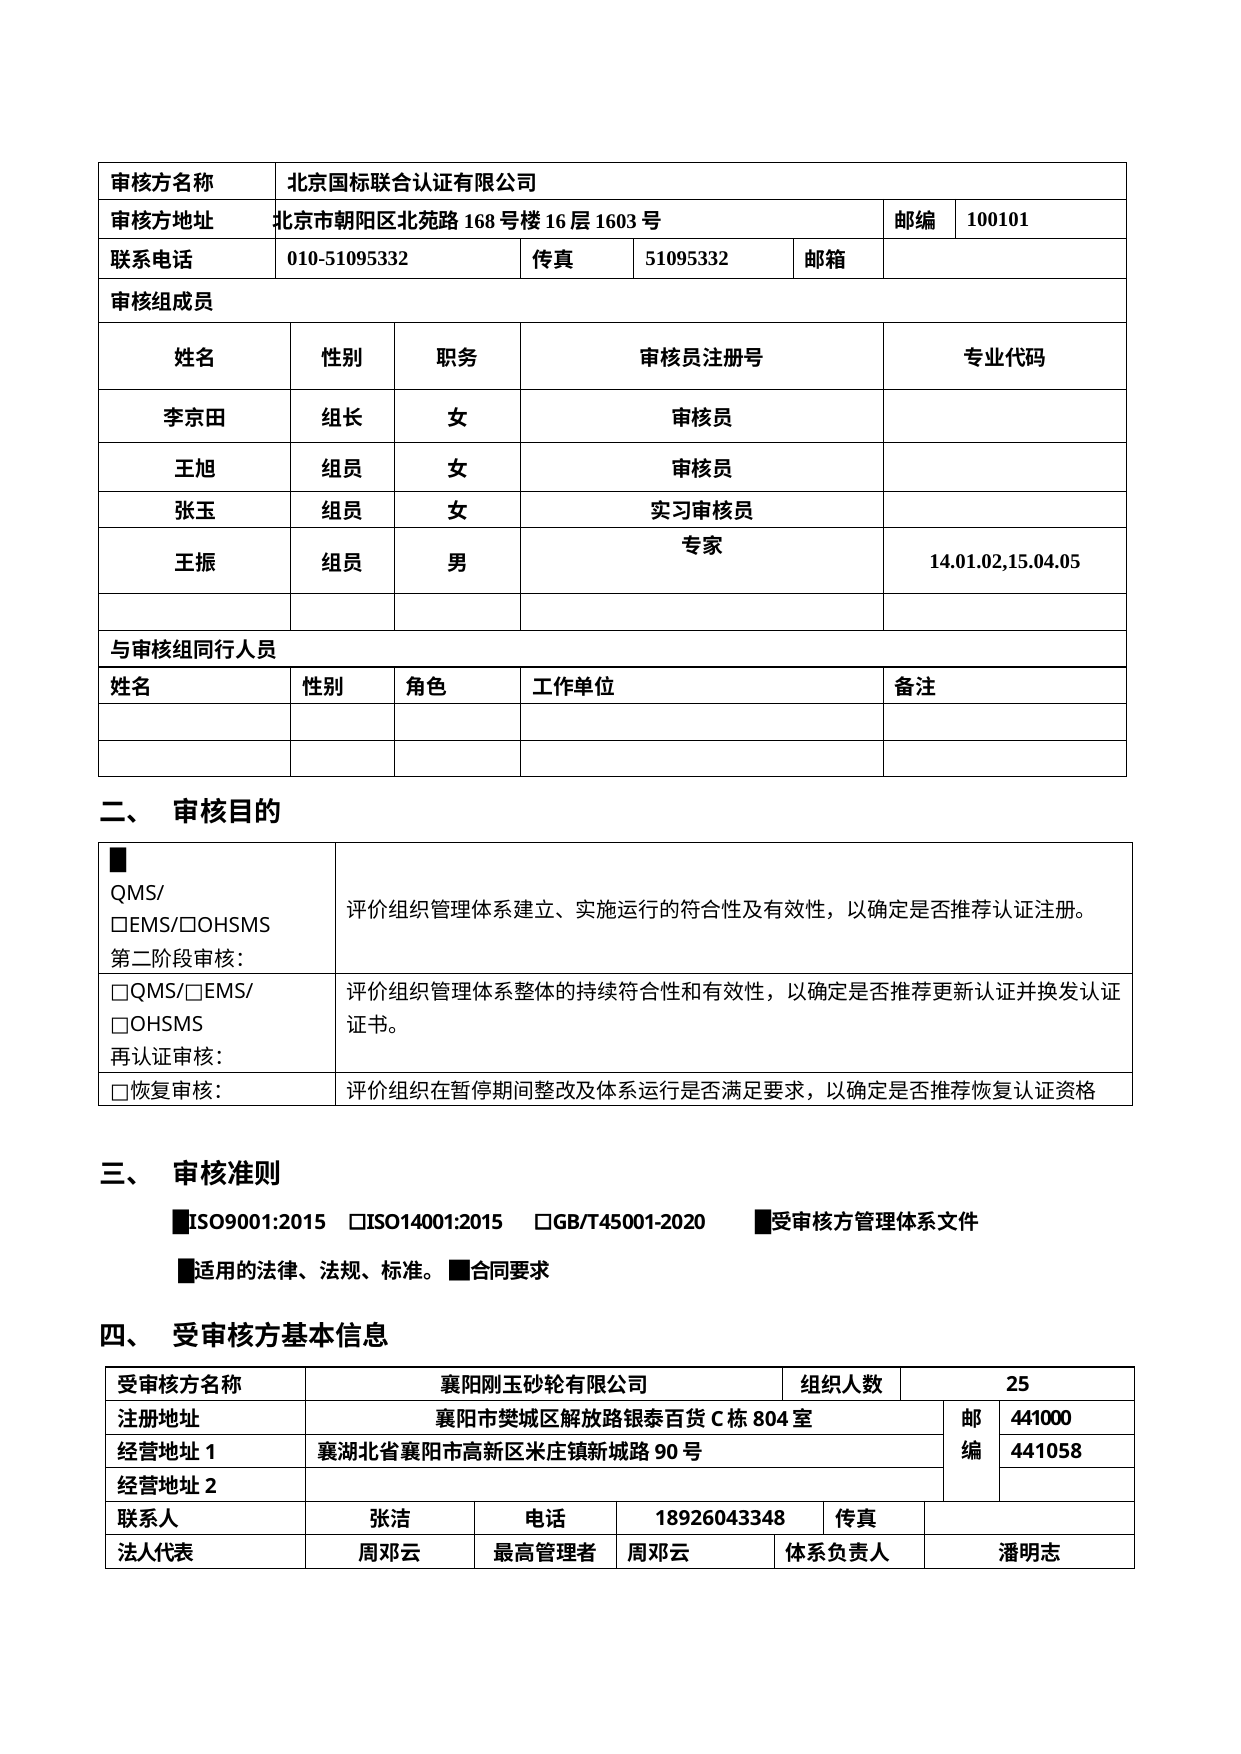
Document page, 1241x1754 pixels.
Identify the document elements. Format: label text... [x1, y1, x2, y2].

table_header 审核方名称 [99, 163, 275, 199]
table_cell 联系电话 [99, 239, 275, 277]
table_cell 14.01.02,15.04.05 [884, 528, 1126, 593]
table_cell 北京市朝阳区北苑路168号楼16层1603号 [276, 200, 883, 238]
table_cell [521, 704, 883, 739]
table_cell 角色 [395, 668, 520, 703]
list 审核准则 [99, 1139, 1053, 1204]
table_cell 姓名 [99, 668, 290, 703]
table_cell 最高管理者 [475, 1535, 616, 1568]
table_cell [521, 741, 883, 776]
table_header 评价组织管理体系建立、实施运行的符合性及有效性，以确定是否推荐认证注册。 [336, 843, 1132, 973]
list 受审核方基本信息 [99, 1301, 1053, 1366]
table_cell 经营地址2 [106, 1468, 305, 1501]
table_cell 潘明志 [925, 1535, 1134, 1568]
table_cell [884, 594, 1126, 630]
table_cell [395, 741, 520, 776]
table_cell 姓名 [99, 323, 290, 389]
table_cell 010-51095332 [276, 239, 520, 277]
table_cell [925, 1502, 1134, 1534]
table_cell 与审核组同行人员 [99, 631, 1126, 666]
table_cell 电话 [475, 1502, 616, 1534]
table_cell 传真 [824, 1502, 924, 1534]
table_cell [884, 239, 1126, 277]
table_header 北京国标联合认证有限公司 [276, 163, 1126, 199]
table_cell [99, 741, 290, 776]
table_cell 邮 编 [944, 1401, 999, 1501]
table_cell 王振 [99, 528, 290, 593]
table_cell [884, 443, 1126, 491]
table_cell 女 [395, 390, 520, 442]
table_cell 传真 [521, 239, 633, 277]
table_cell 张洁 [306, 1502, 474, 1534]
table_cell 女 [395, 443, 520, 491]
table_cell 经营地址1 [106, 1435, 305, 1467]
table_cell 周邓云 [306, 1535, 474, 1568]
table_cell [884, 704, 1126, 739]
table_cell 441000 [1000, 1401, 1134, 1433]
table_cell 评价组织在暂停期间整改及体系运行是否满足要求，以确定是否推荐恢复认证资格 [336, 1073, 1132, 1105]
table_cell [306, 1468, 943, 1501]
table_header 受审核方名称 [106, 1368, 305, 1400]
table_cell 注册地址 [106, 1401, 305, 1433]
table_cell 周邓云 [617, 1535, 774, 1568]
table_cell 体系负责人 [775, 1535, 924, 1568]
table_cell 审核员 [521, 443, 883, 491]
table_cell 审核员注册号 [521, 323, 883, 389]
table_cell 组员 [291, 528, 394, 593]
table_cell 男 [395, 528, 520, 593]
table_cell 王旭 [99, 443, 290, 491]
table_cell 备注 [884, 668, 1126, 703]
table_header 襄阳刚玉砂轮有限公司 [306, 1368, 782, 1400]
table_cell 组员 [291, 443, 394, 491]
table_header 组织人数 [783, 1368, 900, 1400]
table_cell 评价组织管理体系整体的持续符合性和有效性，以确定是否推荐更新认证并换发认证证书。 [336, 974, 1132, 1072]
table_cell [395, 594, 520, 630]
table_cell □QMS/□EMS/□OHSMS 再认证审核： [99, 974, 335, 1072]
list █ISO9001:2015 ISO14001:2015 GB/T45001-2020 █受审核方管理体系文件 [173, 1204, 1053, 1236]
table_cell 襄阳市樊城区解放路银泰百货C栋804室 [306, 1401, 943, 1433]
table_cell 李京田 [99, 390, 290, 442]
table_cell 襄湖北省襄阳市高新区米庄镇新城路90号 [306, 1435, 943, 1467]
table_header 25 [901, 1368, 1134, 1400]
table_cell [291, 594, 394, 630]
table_cell 性别 [291, 668, 394, 703]
table_cell 联系人 [106, 1502, 305, 1534]
table_header █QMS/EMS/OHSMS 第二阶段审核： [99, 843, 335, 973]
table_cell 法人代表 [106, 1535, 305, 1568]
table_cell [291, 704, 394, 739]
table_cell [884, 390, 1126, 442]
table_cell 100101 [956, 200, 1126, 238]
table_cell 审核员 [521, 390, 883, 442]
table_cell 组长 [291, 390, 394, 442]
table_cell 组员 [291, 492, 394, 527]
table_cell [884, 741, 1126, 776]
table_cell 51095332 [634, 239, 793, 277]
table_cell 职务 [395, 323, 520, 389]
table_cell 专业代码 [884, 323, 1126, 389]
table_cell 张玉 [99, 492, 290, 527]
table_cell 工作单位 [521, 668, 883, 703]
table_cell 441058 [1000, 1435, 1134, 1467]
table_cell 女 [395, 492, 520, 527]
table_cell [884, 492, 1126, 527]
table_cell 审核方地址 [99, 200, 275, 238]
table_cell [1000, 1468, 1134, 1501]
table_cell 邮编 [884, 200, 955, 238]
list 审核目的 [99, 777, 1053, 842]
table_cell □恢复审核： [99, 1073, 335, 1105]
table_cell [291, 741, 394, 776]
table_cell [395, 704, 520, 739]
table_cell 专家 [521, 528, 883, 593]
table_cell 18926043348 [617, 1502, 823, 1534]
table_cell 性别 [291, 323, 394, 389]
table_cell 实习审核员 [521, 492, 883, 527]
table_cell 审核组成员 [99, 279, 1126, 322]
table_cell [99, 594, 290, 630]
table_cell [521, 594, 883, 630]
table_cell [99, 704, 290, 739]
list █适用的法律、法规、标准。 █合同要求 [173, 1236, 1053, 1301]
table_cell 邮箱 [794, 239, 883, 277]
